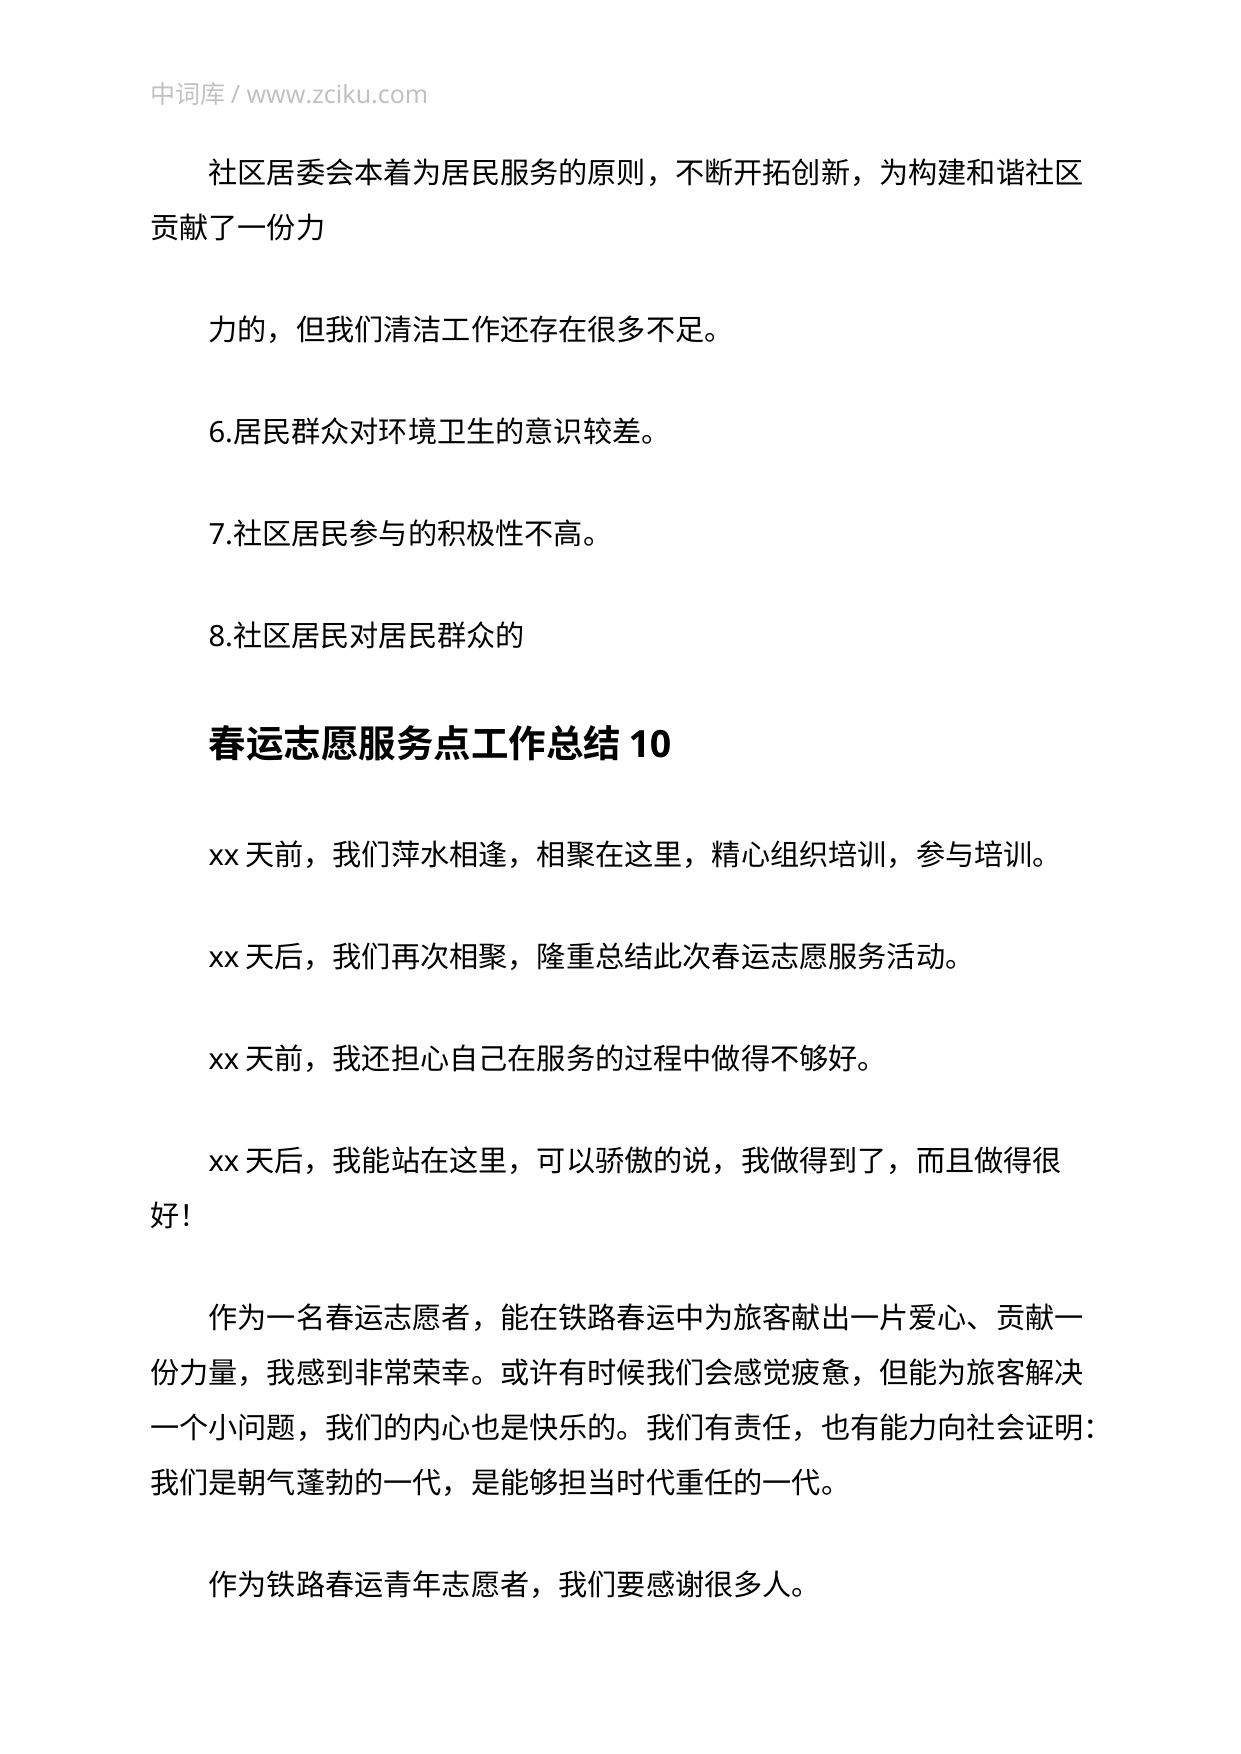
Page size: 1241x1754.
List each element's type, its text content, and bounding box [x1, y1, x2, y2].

text xx天后，我能站在这里，可以骄傲的说，我做得到了，而且做得很好！ [150, 1138, 1090, 1235]
text 春运志愿服务点工作总结10 [150, 714, 1090, 769]
text 8.社区居民对居民群众的 [150, 612, 1090, 655]
text 作为铁路春运青年志愿者，我们要感谢很多人。 [150, 1561, 1090, 1603]
text 社区居委会本着为居民服务的原则，不断开拓创新，为构建和谐社区贡献了一份力 [150, 150, 1090, 247]
text xx天前，我们萍水相逢，相聚在这里，精心组织培训，参与培训。 [150, 832, 1090, 874]
text xx天后，我们再次相聚，隆重总结此次春运志愿服务活动。 [150, 934, 1090, 976]
text 6.居民群众对环境卫生的意识较差。 [150, 408, 1090, 451]
text 7.社区居民参与的积极性不高。 [150, 510, 1090, 553]
text xx天前，我还担心自己在服务的过程中做得不够好。 [150, 1036, 1090, 1078]
text 力的，但我们清洁工作还存在很多不足。 [150, 307, 1090, 349]
text 作为一名春运志愿者，能在铁路春运中为旅客献出一片爱心、贡献一份力量，我感到非常荣幸。或许有时候我们会感觉疲惫，但能为旅客解决一个小问题，我们的内心也是快乐的。我们有责任，也有能力向社会证明：我们是朝气蓬勃的一代，是能够担当时代重任的一代。 [150, 1295, 1090, 1502]
